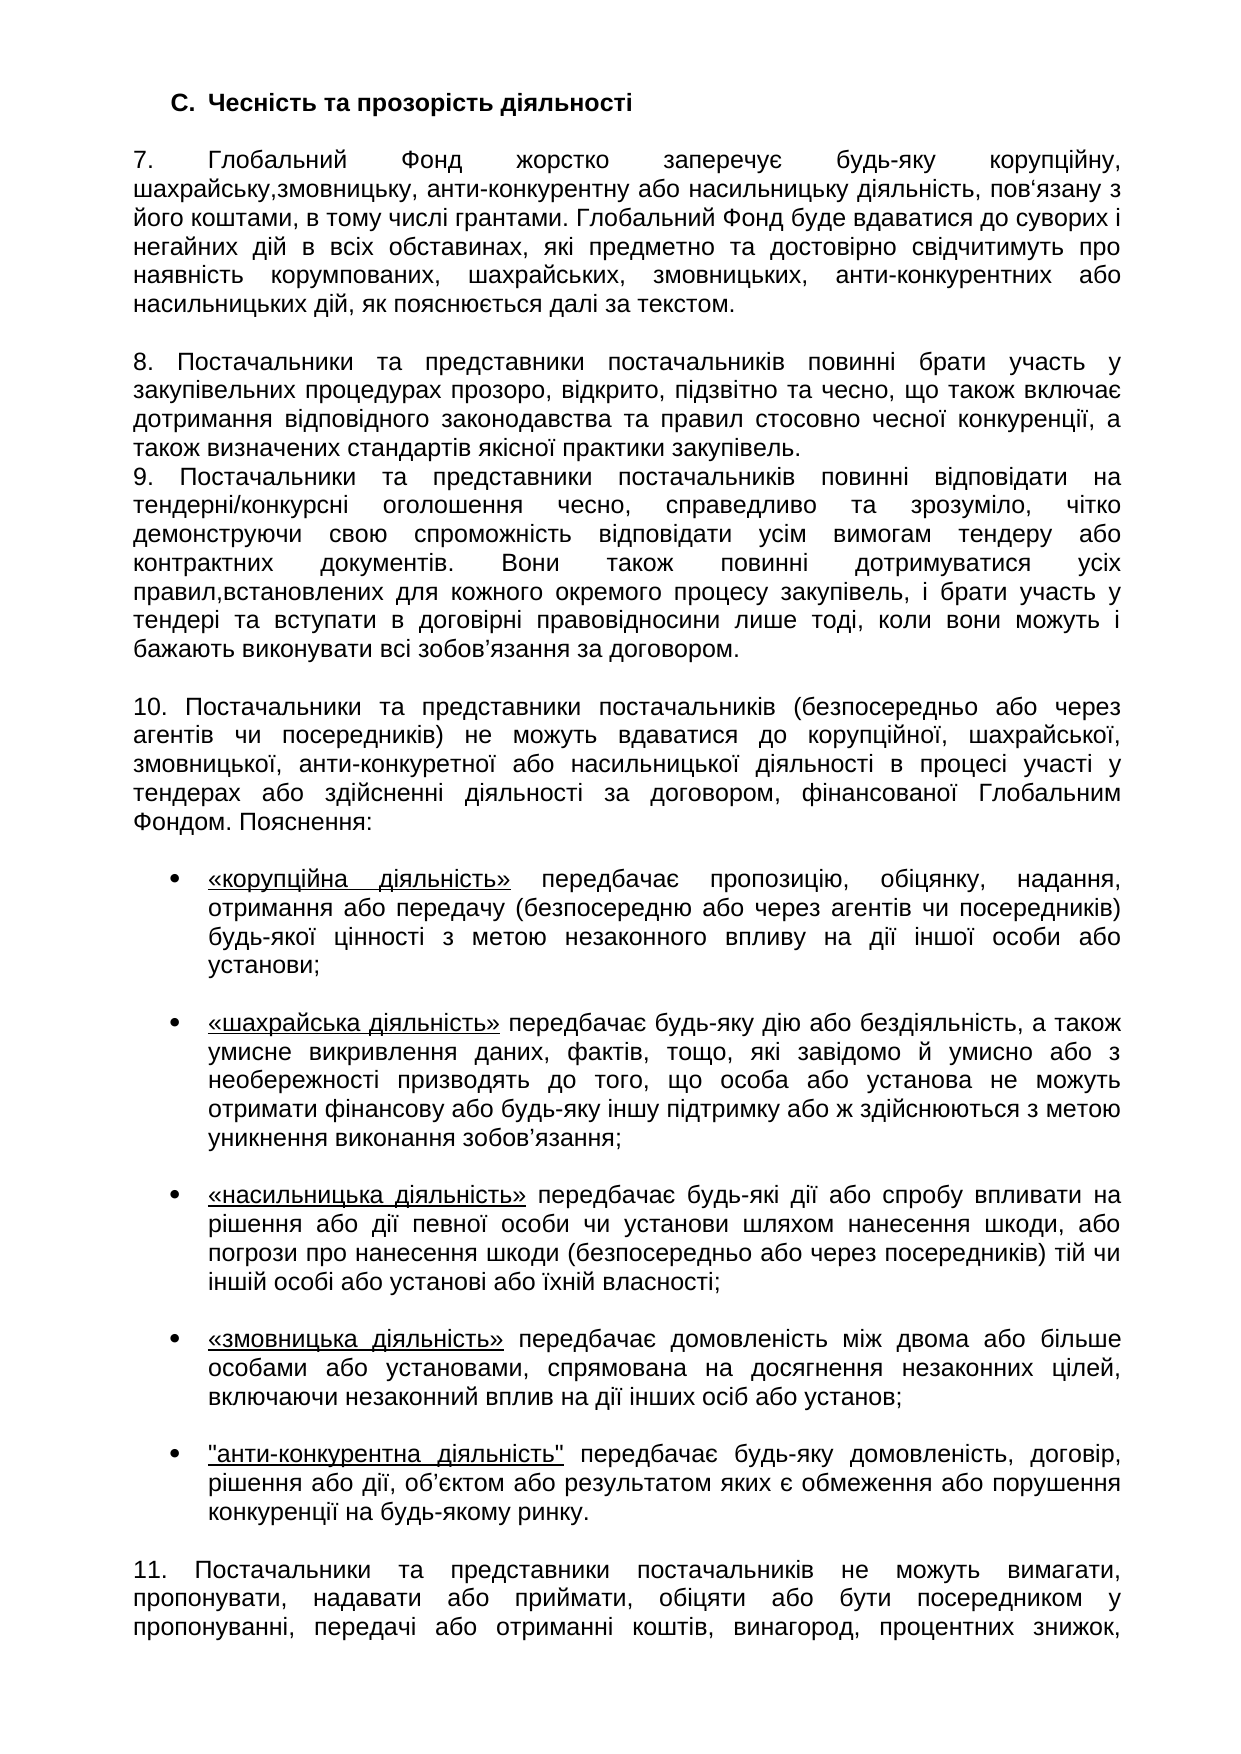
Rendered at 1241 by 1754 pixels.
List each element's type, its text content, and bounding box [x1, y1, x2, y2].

text 9. Постачальники та представники постачальників повинні відповідати на тендерні/конкурсні оголошення чесно, справедливо та зрозуміло, чітко демонструючи свою спроможність відповідати усім вимогам тендеру або контрактних документів. Вони також повинні дотримуватися усіх правил,встановлених для кожного окремого процесу закупівель, і брати участь у тендері та вступати в договірні правовідносини лише тоді, коли вони можуть і бажають виконувати всі зобов’язання за договором. [133, 462, 1122, 663]
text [133, 1554, 1122, 1641]
text 8. Постачальники та представники постачальників повинні брати участь у закупівельних процедурах прозоро, відкрито, підзвітно та чесно, що також включає дотримання відповідного законодавства та правил стосовно чесної конкуренції, а також визначених стандартів якісної практики закупівель. [133, 347, 1122, 462]
list «корупційна діяльність» передбачає пропозицію, обіцянку, надання, отримання або передачу (безпосередню або через агентів чи посередників) будь-якої цінності з метою незаконного впливу на дії іншої особи або установи; [170, 864, 1122, 979]
text 10. Постачальники та представники постачальників (безпосередньо або через агентів чи посередників) не можуть вдаватися до корупційної, шахрайської, змовницької, анти-конкуретної або насильницької діяльності в процесі участі у тендерах або здійсненні діяльності за договором, фінансованої Глобальним Фондом. Пояснення: [133, 692, 1122, 835]
list "анти-конкурентна діяльність" передбачає будь-яку домовленість, договір, рішення або дії, об’єктом або результатом яких є обмеження або порушення конкуренції на будь-якому ринку. [170, 1439, 1122, 1526]
list «шахрайська діяльність» передбачає будь-яку дію або бездіяльність, а також умисне викривлення даних, фактів, тощо, які завідомо й умисно або з необережності призводять до того, що особа або установа не можуть отримати фінансову або будь-яку іншу підтримку або ж здійснюються з метою уникнення виконання зобов’язання; [170, 1008, 1122, 1152]
list Чесність та прозорість діяльності [170, 88, 1122, 117]
text 7. Глобальний Фонд жорстко заперечує будь-яку корупційну, шахрайську,змовницьку, анти-конкурентну або насильницьку діяльність, пов‘язану з його коштами, в тому числі грантами. Глобальний Фонд буде вдаватися до суворих і негайних дій в всіх обставинах, які предметно та достовірно свідчитимуть про наявність корумпованих, шахрайських, змовницьких, анти-конкурентних або насильницьких дій, як пояснюється далі за текстом. [133, 145, 1122, 318]
list «змовницька діяльність» передбачає домовленість між двома або більше особами або установами, спрямована на досягнення незаконних цілей, включаючи незаконний вплив на дії інших осіб або установ; [170, 1324, 1122, 1411]
list «насильницька діяльність» передбачає будь-які дії або спробу впливати на рішення або дії певної особи чи установи шляхом нанесення шкоди, або погрози про нанесення шкоди (безпосередньо або через посередників) тій чи іншій особі або установі або їхній власності; [170, 1181, 1122, 1296]
